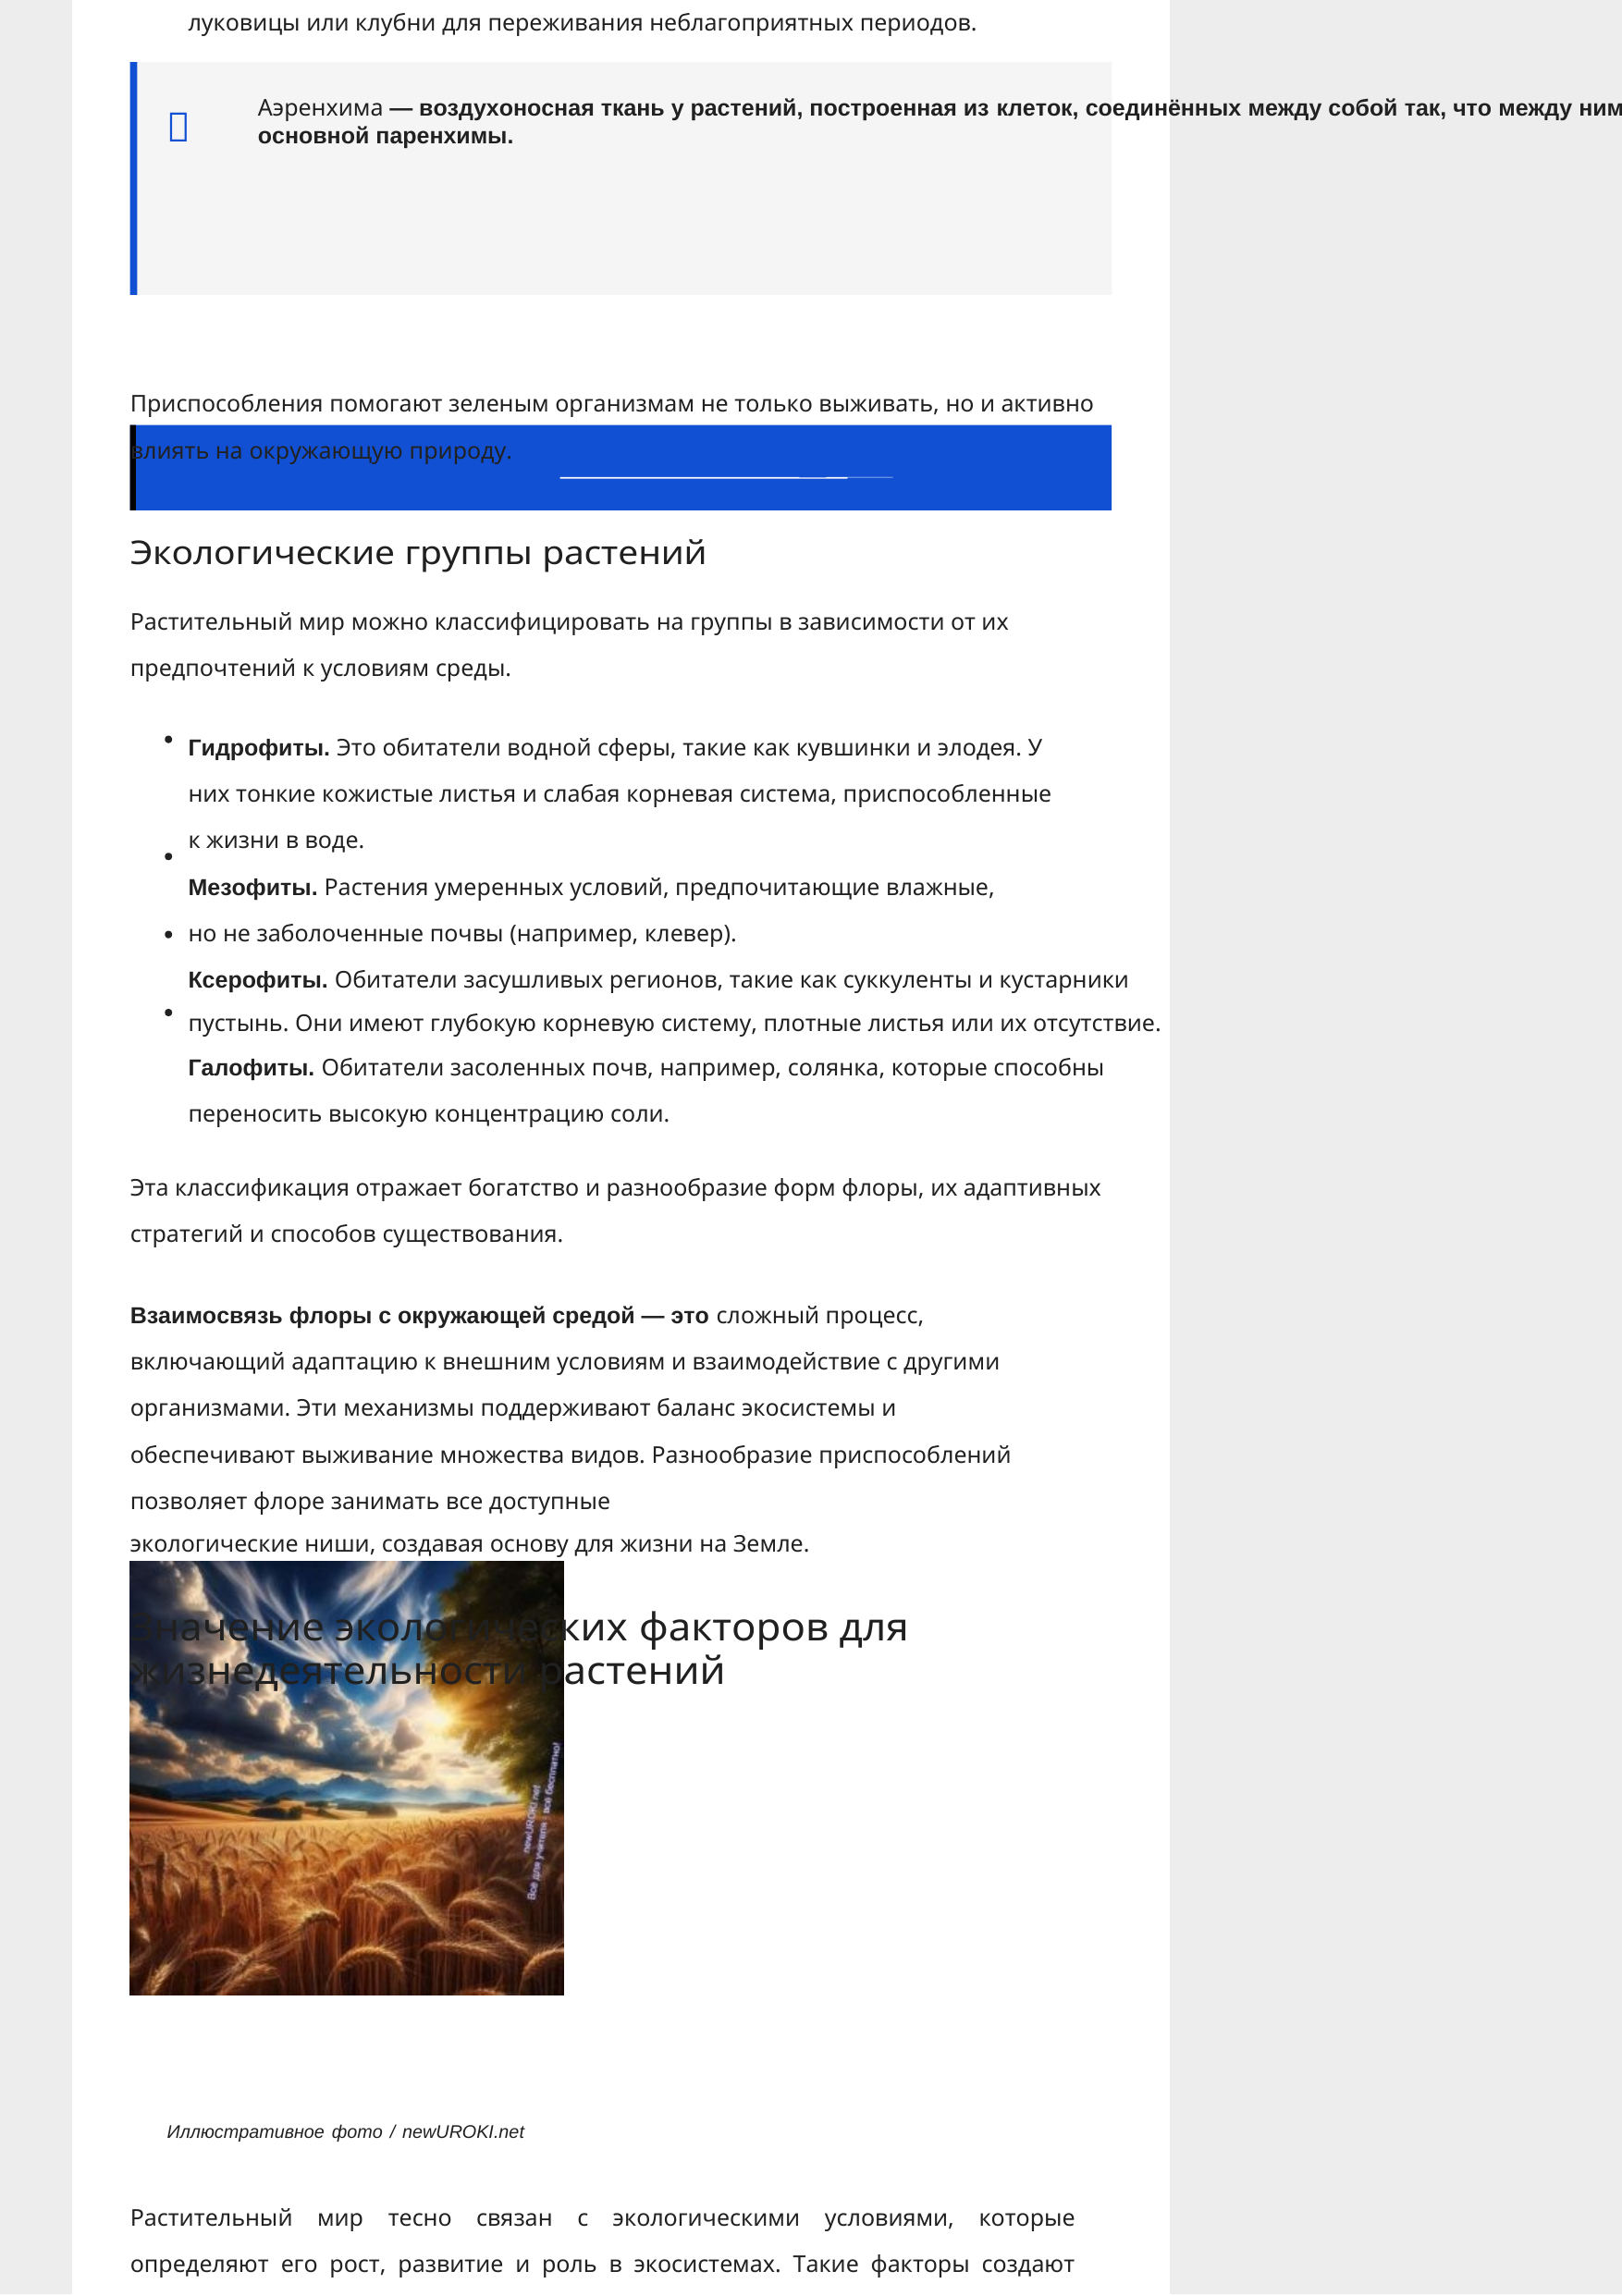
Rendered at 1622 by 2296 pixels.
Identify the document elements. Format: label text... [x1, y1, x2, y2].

picture [129, 1684, 564, 1995]
text Приспособления помогают зеленым организмам не только выживать, но и активно влиять на окружающую природу. [130, 387, 1106, 465]
text луковицы или клубни для переживания неблагоприятных периодов. [188, 6, 1560, 37]
text пустынь. Они имеют глубокую корневую систему, плотные листья или их отсутствие. [188, 1007, 1560, 1038]
subtitle Экологические группы растений [130, 529, 1560, 574]
text Гидрофиты. Это обитатели водной сферы, такие как кувшинки и элодея. У них тонкие кожистые листья и слабая корневая система, приспособленные к жизни в воде. [188, 731, 1063, 855]
text Галофиты. Обитатели засоленных почв, например, солянка, которые способны переносить высокую концентрацию соли. [188, 1050, 1106, 1128]
text Растительный мир можно классифицировать на группы в зависимости от их предпочтений к условиям среды. [130, 605, 1114, 683]
text Иллюстративное фото / newUROKI.net [166, 2121, 1560, 2143]
text экологические ниши, создавая основу для жизни на Земле. [130, 1531, 1560, 1557]
text Взаимосвязь флоры с окружающей средой — это сложный процесс, включающий адаптацию к внешним условиям и взаимодействие с другими организмами. Эти механизмы поддерживают баланс экосистемы и обеспечивают выживание множества видов. Разнообразие приспособлений позволяет флоре занимать все доступные [130, 1298, 1062, 1516]
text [130, 2201, 1075, 2279]
text Мезофиты. Растения умеренных условий, предпочитающие влажные, но не заболоченные почвы (например, клевер). [188, 870, 1016, 948]
text Ксерофиты. Обитатели засушливых регионов, такие как суккуленты и кустарники [188, 963, 1560, 994]
subtitle Значение экологических факторов для жизнедеятельности растений [130, 1604, 1014, 1696]
picture [129, 1561, 564, 1683]
text Эта классификация отражает богатство и разнообразие форм флоры, их адаптивных стратегий и способов существования. [130, 1172, 1106, 1249]
